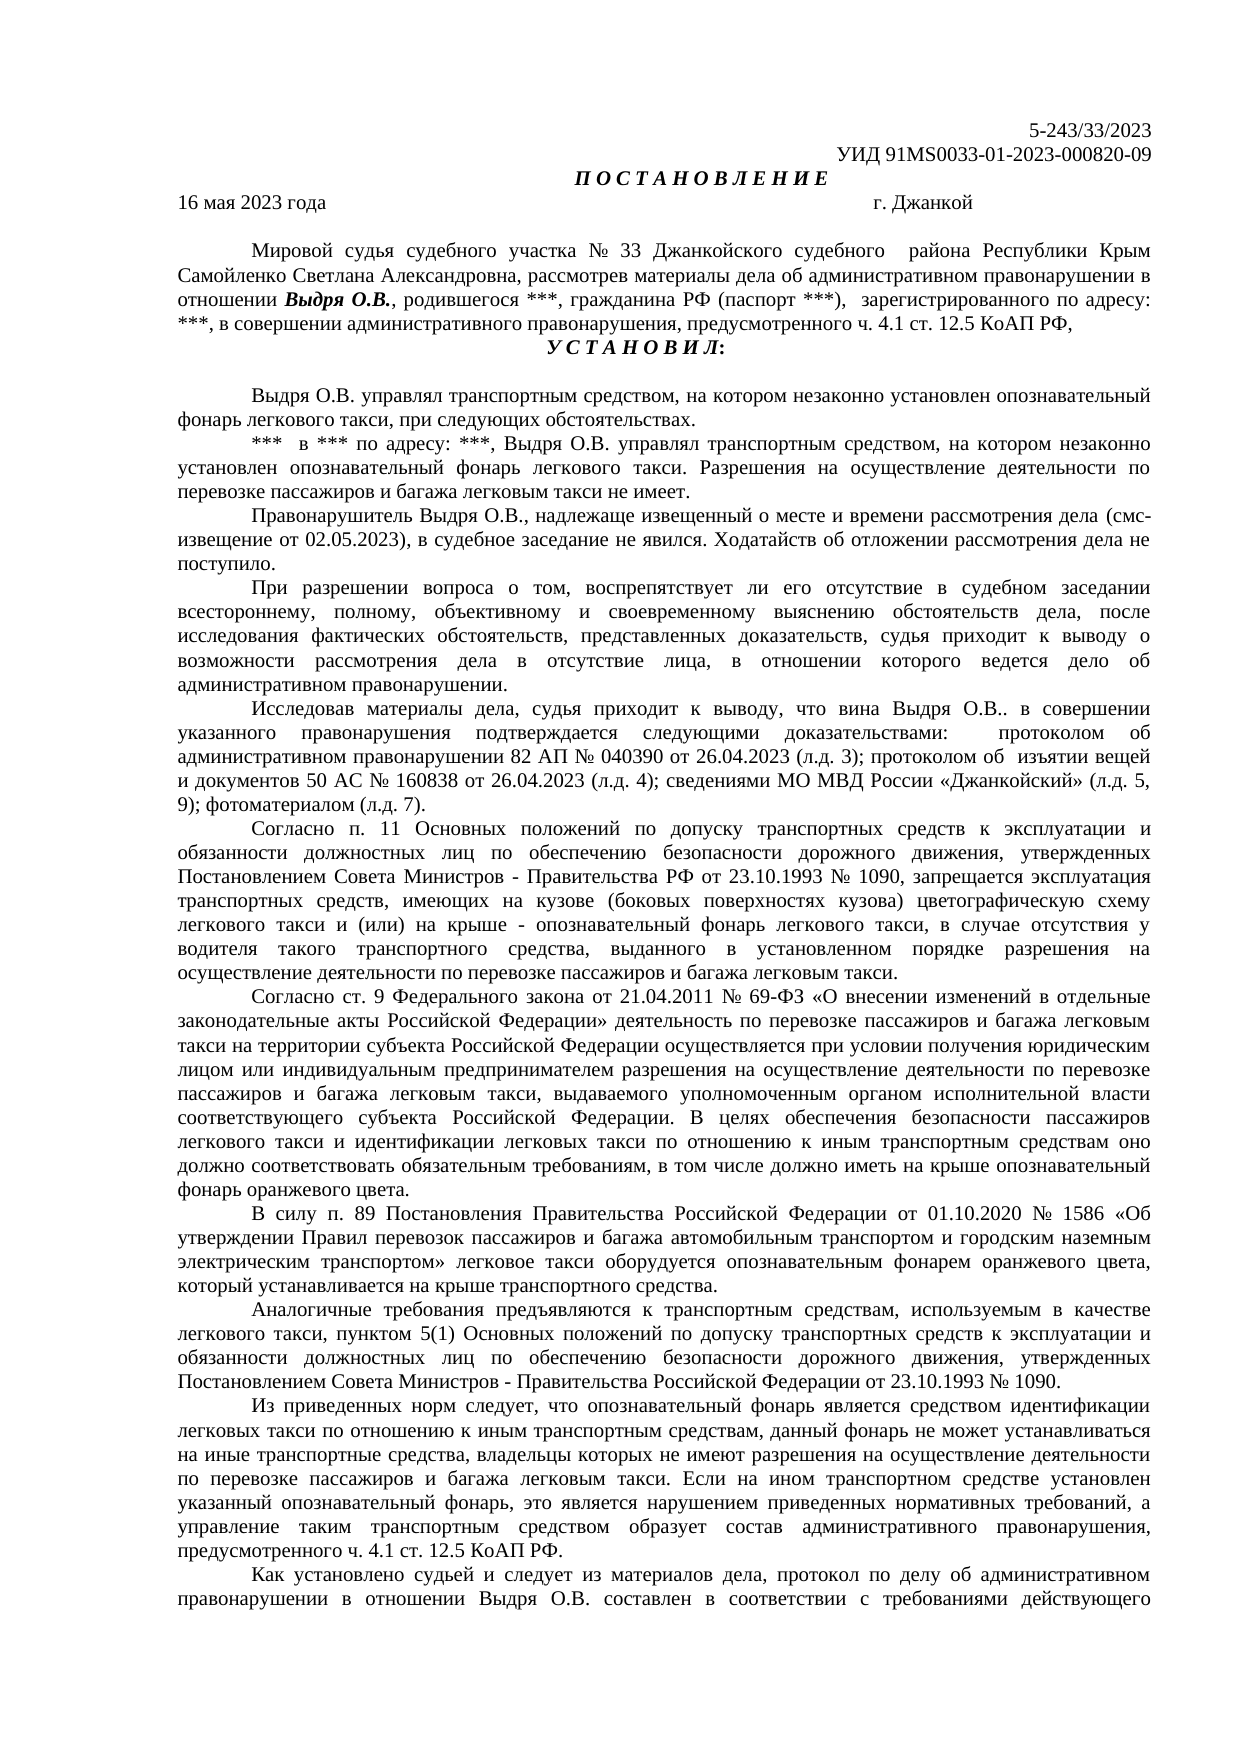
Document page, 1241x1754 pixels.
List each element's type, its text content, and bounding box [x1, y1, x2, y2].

text В силу п. 89 Постановления Правительства Российской Федерации от 01.10.2020 № 1586 «Об утверждении Правил перевозок пассажиров и багажа автомобильным транспортом и городским наземным электрическим транспортом» легковое такси оборудуется опознавательным фонарем оранжевого цвета, который устанавливается на крыше транспортного средства. [177, 1201, 1152, 1297]
text У С Т А Н О В И Л: [177, 335, 1152, 359]
text 5-243/33/2023 [177, 118, 1152, 142]
text Выдря О.В. управлял транспортным средством, на котором незаконно установлен опознавательный фонарь легкового такси, при следующих обстоятельствах. [177, 383, 1152, 431]
text Аналогичные требования предъявляются к транспортным средствам, используемым в качестве легкового такси, пунктом 5(1) Основных положений по допуску транспортных средств к эксплуатации и обязанности должностных лиц по обеспечению безопасности дорожного движения, утвержденных Постановлением Совета Министров - Правительства Российской Федерации от 23.10.1993 № 1090. [177, 1297, 1152, 1393]
text Согласно ст. 9 Федерального закона от 21.04.2011 № 69-ФЗ «О внесении изменений в отдельные законодательные акты Российской Федерации» деятельность по перевозке пассажиров и багажа легковым такси на территории субъекта Российской Федерации осуществляется при условии получения юридическим лицом или индивидуальным предпринимателем разрешения на осуществление деятельности по перевозке пассажиров и багажа легковым такси, выдаваемого уполномоченным органом исполнительной власти соответствующего субъекта Российской Федерации. В целях обеспечения безопасности пассажиров легкового такси и идентификации легковых такси по отношению к иным транспортным средствам оно должно соответствовать обязательным требованиям, в том числе должно иметь на крыше опознавательный фонарь оранжевого цвета. [177, 984, 1152, 1201]
text Из приведенных норм следует, что опознавательный фонарь является средством идентификации легковых такси по отношению к иным транспортным средствам, данный фонарь не может устанавливаться на иные транспортные средства, владельцы которых не имеют разрешения на осуществление деятельности по перевозке пассажиров и багажа легковым такси. Если на ином транспортном средстве установлен указанный опознавательный фонарь, это является нарушением приведенных нормативных требований, а управление таким транспортным средством образует состав административного правонарушения, предусмотренного ч. 4.1 ст. 12.5 КоАП РФ. [177, 1393, 1152, 1562]
text Исследовав материалы дела, судья приходит к выводу, что вина Выдря О.В.. в совершении указанного правонарушения подтверждается следующими доказательствами: протоколом об административном правонарушении 82 АП № 040390 от 26.04.2023 (л.д. 3); протоколом об изъятии вещей и документов 50 АС № 160838 от 26.04.2023 (л.д. 4); сведениями МО МВД России «Джанкойский» (л.д. 5, 9); фотоматериалом (л.д. 7). [177, 696, 1152, 816]
text Мировой судья судебного участка № 33 Джанкойского судебного района Республики Крым Самойленко Светлана Александровна, рассмотрев материалы дела об административном правонарушении в отношении Выдря О.В., родившегося ***, гражданина РФ (паспорт ***), зарегистрированного по адресу: ***, в совершении административного правонарушения, предусмотренного ч. 4.1 ст. 12.5 КоАП РФ, [177, 238, 1152, 335]
text 16 мая 2023 года г. Джанкой [177, 190, 1152, 214]
text П О С Т А Н О В Л Е Н И Е [177, 166, 1152, 190]
text Согласно п. 11 Основных положений по допуску транспортных средств к эксплуатации и обязанности должностных лиц по обеспечению безопасности дорожного движения, утвержденных Постановлением Совета Министров - Правительства РФ от 23.10.1993 № 1090, запрещается эксплуатация транспортных средств, имеющих на кузове (боковых поверхностях кузова) цветографическую схему легкового такси и (или) на крыше - опознавательный фонарь легкового такси, в случае отсутствия у водителя такого транспортного средства, выданного в установленном порядке разрешения на осуществление деятельности по перевозке пассажиров и багажа легковым такси. [177, 816, 1152, 984]
text *** в *** по адресу: ***, Выдря О.В. управлял транспортным средством, на котором незаконно установлен опознавательный фонарь легкового такси. Разрешения на осуществление деятельности по перевозке пассажиров и багажа легковым такси не имеет. [177, 431, 1152, 503]
text При разрешении вопроса о том, воспрепятствует ли его отсутствие в судебном заседании всестороннему, полному, объективному и своевременному выяснению обстоятельств дела, после исследования фактических обстоятельств, представленных доказательств, судья приходит к выводу о возможности рассмотрения дела в отсутствие лица, в отношении которого ведется дело об административном правонарушении. [177, 575, 1152, 696]
text Правонарушитель Выдря О.В., надлежаще извещенный о месте и времени рассмотрения дела (смс-извещение от 02.05.2023), в судебное заседание не явился. Ходатайств об отложении рассмотрения дела не поступило. [177, 503, 1152, 575]
text УИД 91MS0033-01-2023-000820-09 [177, 142, 1152, 166]
